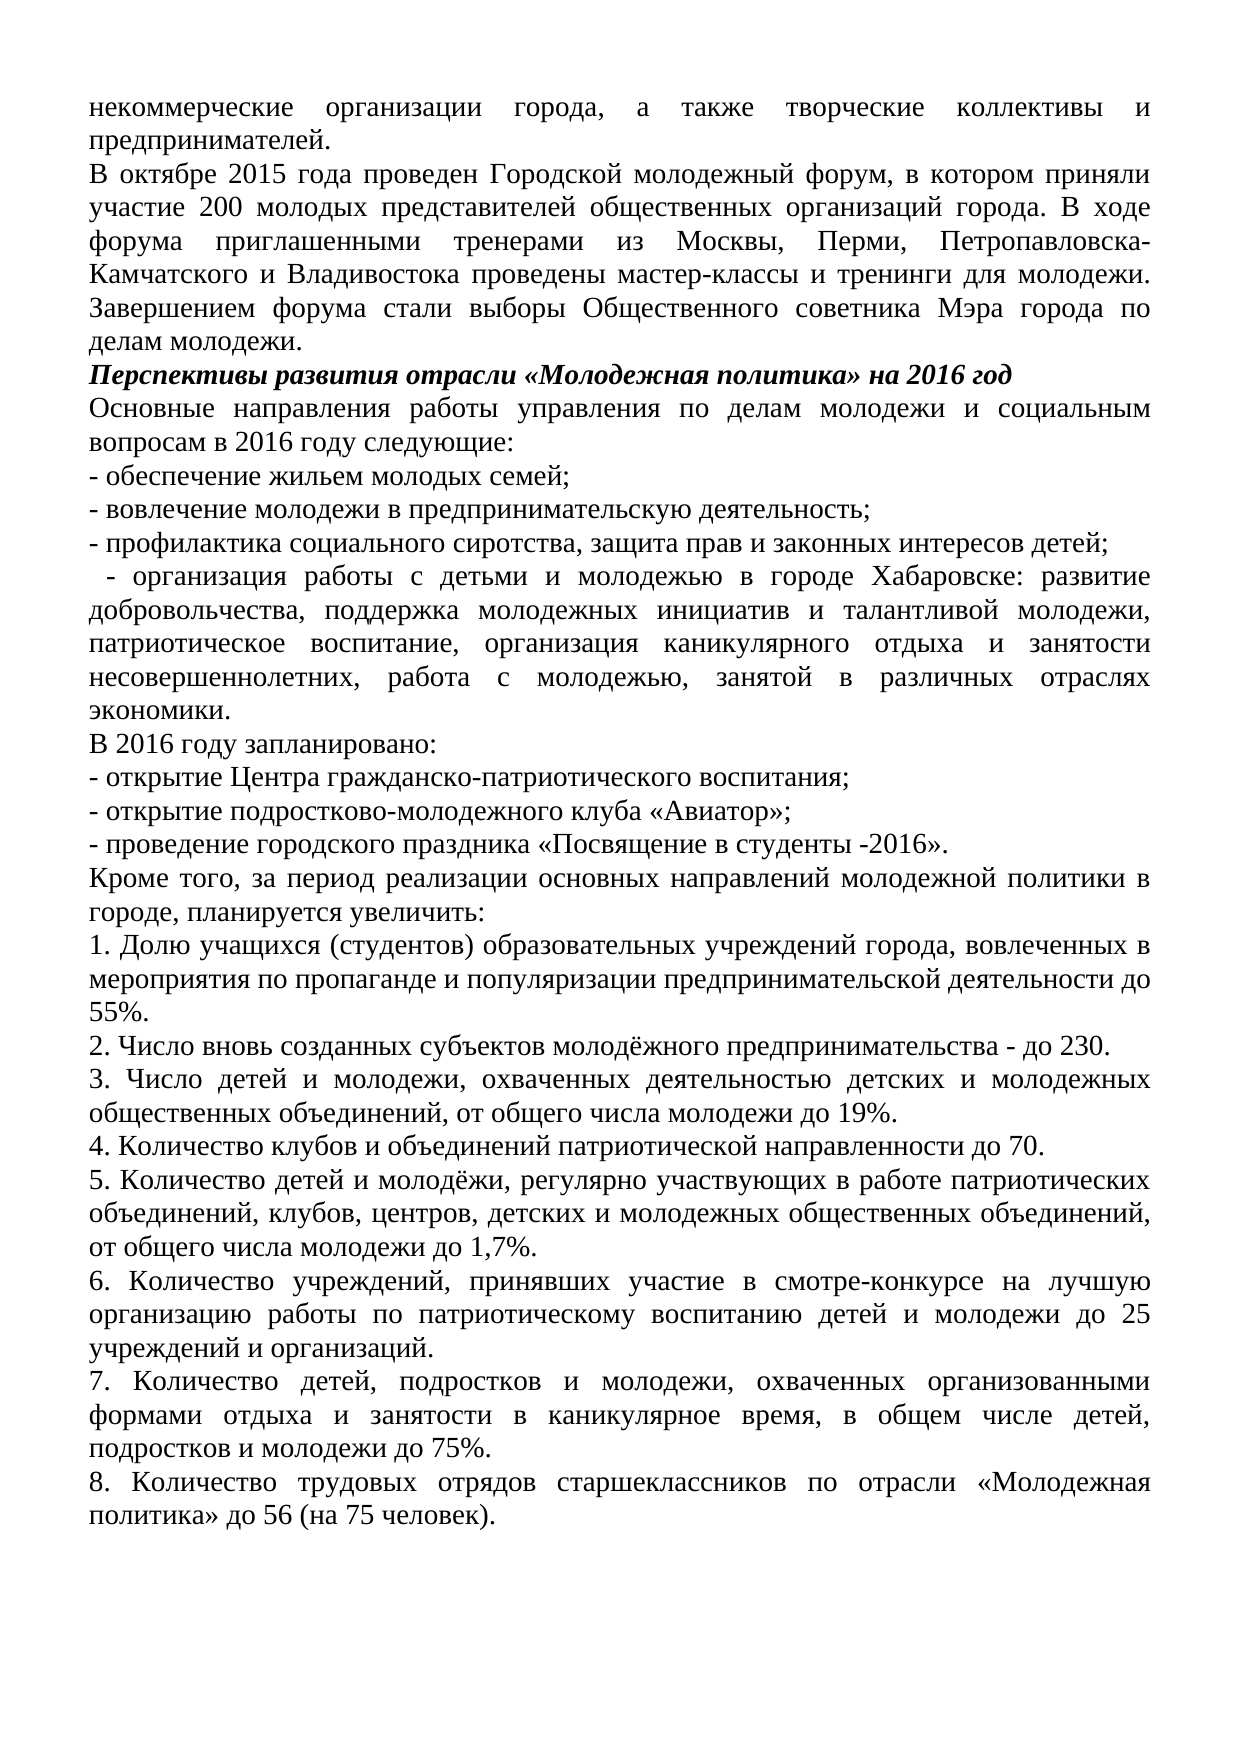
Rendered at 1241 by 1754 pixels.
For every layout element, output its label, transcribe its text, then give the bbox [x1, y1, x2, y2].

text - открытие подростково-молодежного клуба «Авиатор»; [89, 793, 1152, 827]
text 5. Количество детей и молодёжи, регулярно участвующих в работе патриотических объединений, клубов, центров, детских и молодежных общественных объединений, от общего числа молодежи до 1,7%. [89, 1162, 1152, 1263]
text 4. Количество клубов и объединений патриотической направленности до 70. [89, 1128, 1152, 1162]
text В 2016 году запланировано: [89, 726, 1152, 759]
text 8. Количество трудовых отрядов старшеклассников по отрасли «Молодежная политика» до 56 (на 75 человек). [89, 1464, 1152, 1531]
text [89, 89, 1152, 156]
text Перспективы развития отрасли «Молодежная политика» на 2016 год [89, 357, 1152, 391]
text - организация работы с детьми и молодежью в городе Хабаровске: развитие добровольчества, поддержка молодежных инициатив и талантливой молодежи, патриотическое воспитание, организация каникулярного отдыха и занятости несовершеннолетних, работа с молодежью, занятой в различных отраслях экономики. [89, 558, 1152, 726]
text - обеспечение жильем молодых семей; [89, 458, 1152, 491]
text В октябре 2015 года проведен Городской молодежный форум, в котором приняли участие 200 молодых представителей общественных организаций города. В ходе форума приглашенными тренерами из Москвы, Перми, Петропавловска-Камчатского и Владивостока проведены мастер-классы и тренинги для молодежи. Завершением форума стали выборы Общественного советника Мэра города по делам молодежи. [89, 156, 1152, 357]
text Основные направления работы управления по делам молодежи и социальным вопросам в 2016 году следующие: [89, 391, 1152, 458]
text 7. Количество детей, подростков и молодежи, охваченных организованными формами отдыха и занятости в каникулярное время, в общем числе детей, подростков и молодежи до 75%. [89, 1363, 1152, 1464]
text - вовлечение молодежи в предпринимательскую деятельность; [89, 491, 1152, 525]
text - профилактика социального сиротства, защита прав и законных интересов детей; [89, 525, 1152, 558]
text 1. Долю учащихся (студентов) образовательных учреждений города, вовлеченных в мероприятия по пропаганде и популяризации предпринимательской деятельности до 55%. [89, 927, 1152, 1028]
text Кроме того, за период реализации основных направлений молодежной политики в городе, планируется увеличить: [89, 860, 1152, 927]
text 3. Число детей и молодежи, охваченных деятельностью детских и молодежных общественных объединений, от общего числа молодежи до 19%. [89, 1061, 1152, 1128]
text 6. Количество учреждений, принявших участие в смотре-конкурсе на лучшую организацию работы по патриотическому воспитанию детей и молодежи до 25 учреждений и организаций. [89, 1263, 1152, 1363]
text - проведение городского праздника «Посвящение в студенты -2016». [89, 827, 1152, 860]
text - открытие Центра гражданско-патриотического воспитания; [89, 759, 1152, 793]
text 2. Число вновь созданных субъектов молодёжного предпринимательства - до 230. [89, 1028, 1152, 1061]
